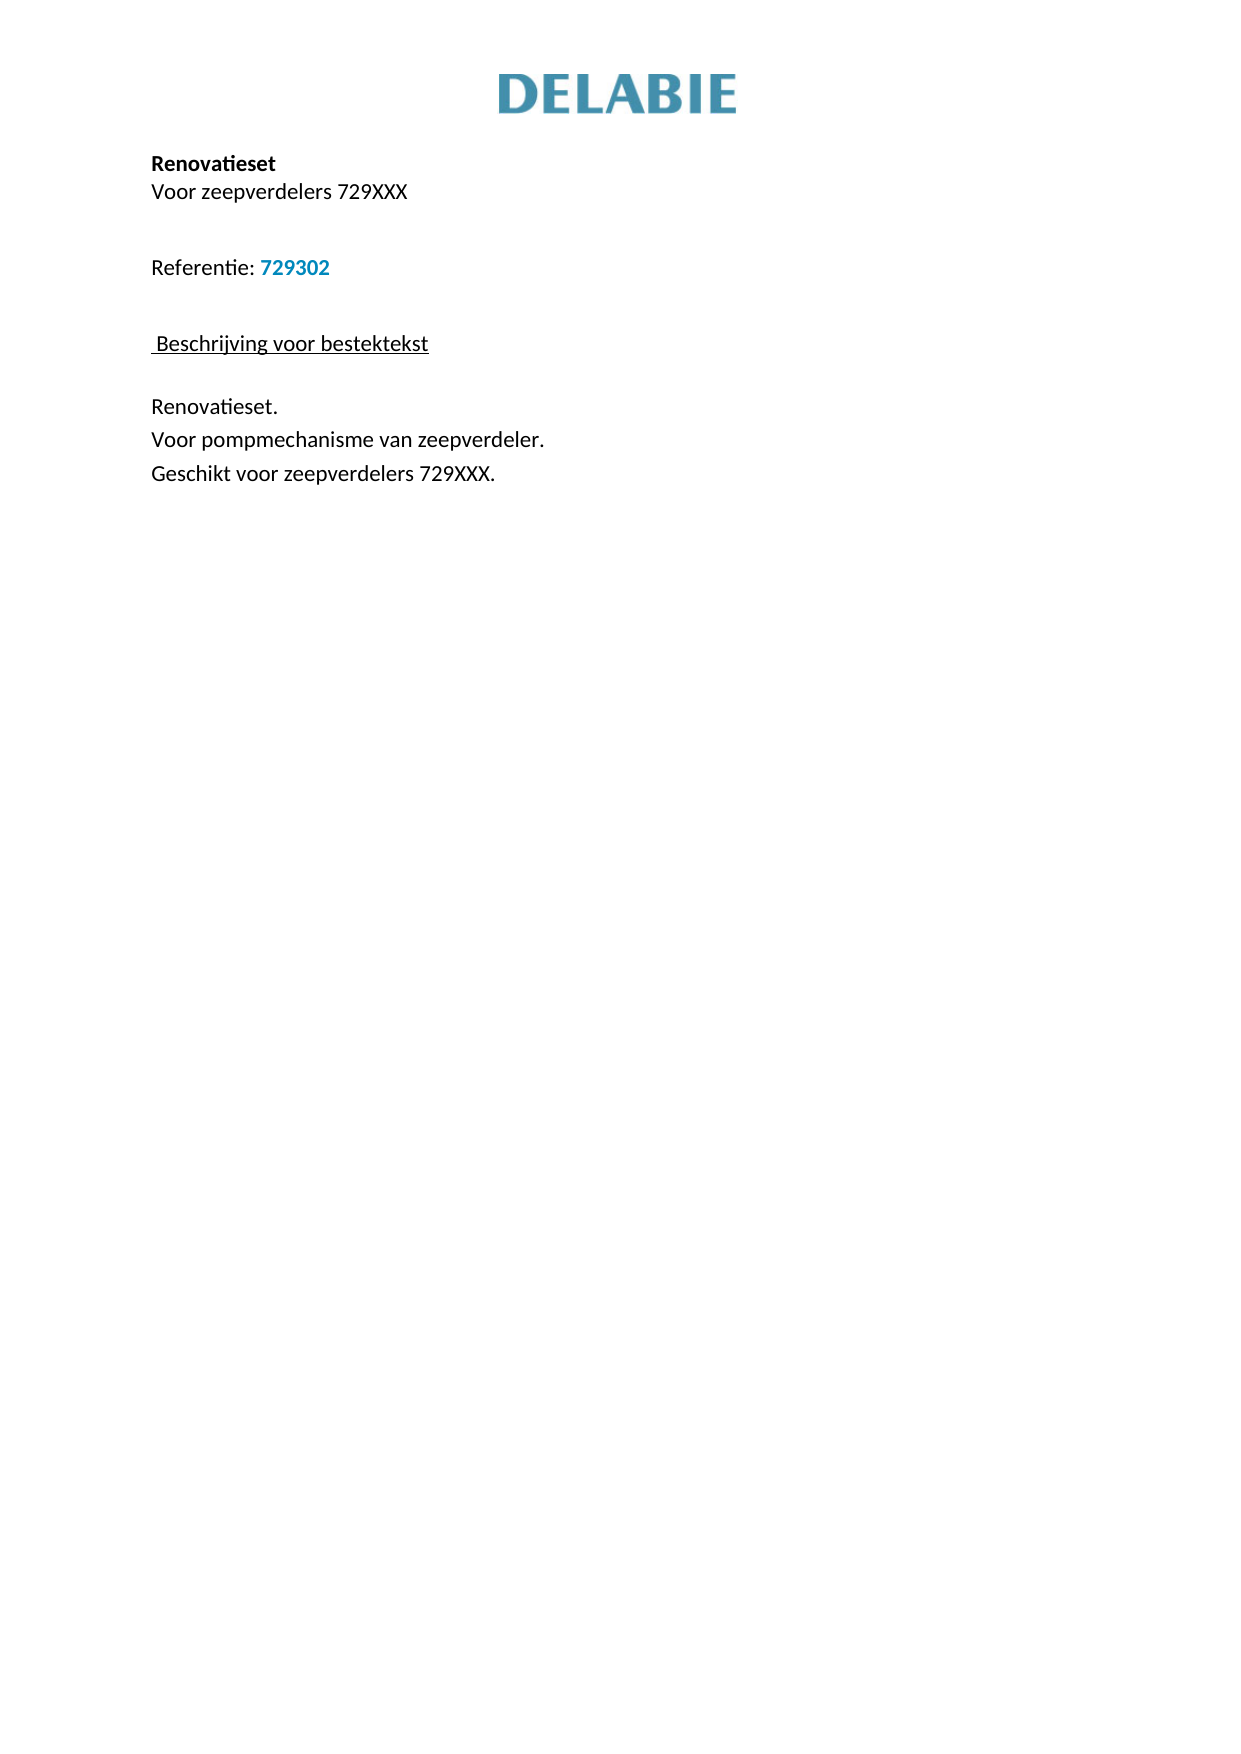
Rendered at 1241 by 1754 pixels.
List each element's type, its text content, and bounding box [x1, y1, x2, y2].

text Geschikt voor zeepverdelers 729XXX. [151, 459, 1084, 487]
text Referentie: 729302 [151, 253, 1084, 281]
text Voor pompmechanisme van zeepverdeler. [151, 426, 1084, 453]
text Renovatieset [151, 149, 1084, 177]
text Voor zeepverdelers 729XXX [151, 177, 1084, 205]
text Renovatieset. [151, 392, 1084, 420]
picture [497, 74, 738, 114]
text Beschrijving voor bestektekst [151, 329, 1084, 357]
